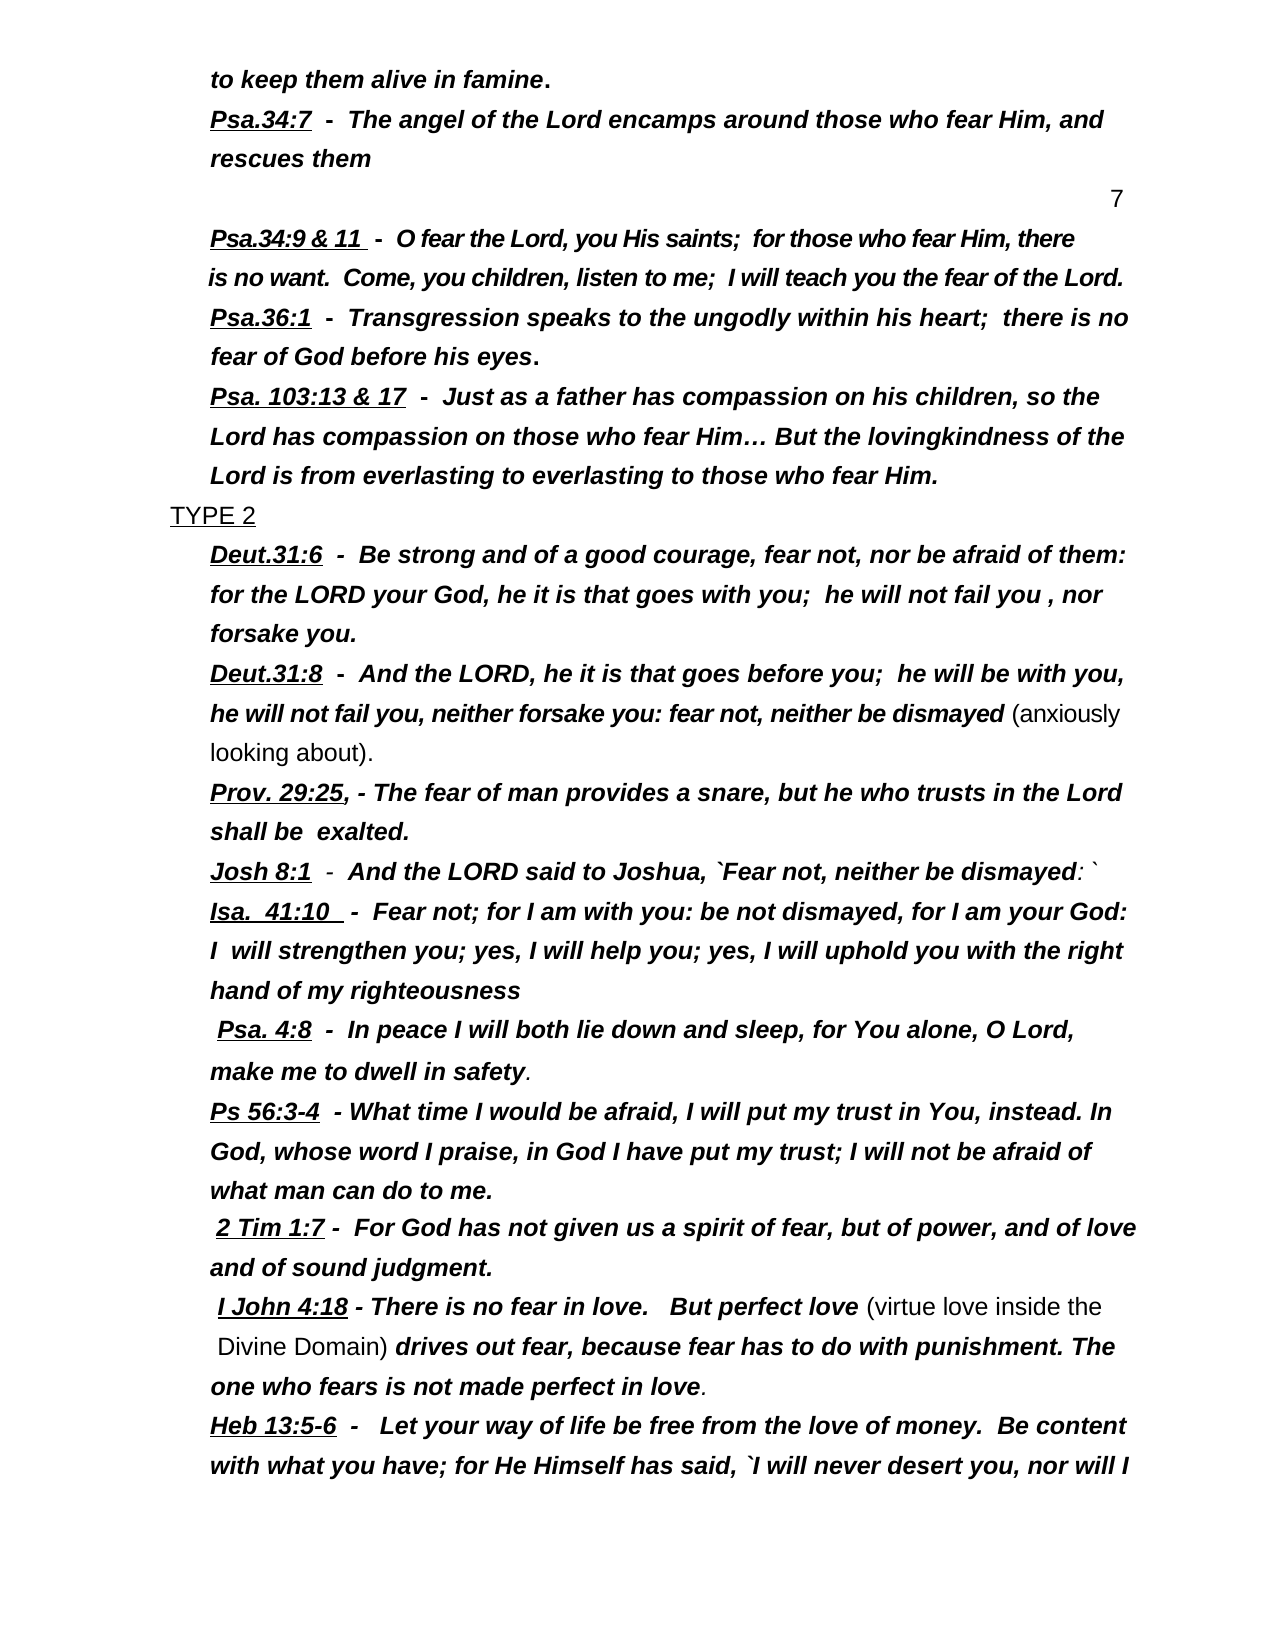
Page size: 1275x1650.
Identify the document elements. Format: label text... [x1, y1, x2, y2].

text Ps 56:3-4 - What time I would be afraid, I will put my trust in You, instead. In [135, 1086, 1140, 1126]
text to keep them alive in famine. [176, 57, 1140, 97]
text make me to dwell in safety. [135, 1047, 1140, 1086]
text forsake you. [135, 611, 1140, 651]
text fear of God before his eyes. [176, 334, 1140, 374]
text what man can do to me. [135, 1165, 1140, 1205]
text is no want. Come, you children, listen to me; I will teach you the fear of the Lord. [176, 255, 1140, 294]
text 7 [176, 176, 1140, 215]
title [210, 1403, 1140, 1482]
text God, whose word I praise, in God I have put my trust; I will not be afraid of [135, 1126, 1140, 1165]
text Psa.34:9 & 11 - O fear the Lord, you His saints; for those who fear Him, there [176, 215, 1140, 255]
text shall be exalted. [135, 809, 1140, 849]
text for the LORD your God, he it is that goes with you; he will not fail you , nor [135, 572, 1140, 611]
text TYPE 2 [135, 492, 1140, 532]
title Psa. 4:8 - In peace I will both lie down and sleep, for You alone, O Lord, [135, 1007, 1140, 1047]
text Deut.31:8 - And the LORD, he it is that goes before you; he will be with you, [135, 651, 1140, 690]
text Josh 8:1 - And the LORD said to Joshua, `Fear not, neither be dismayed: ` [135, 849, 1140, 888]
text Deut.31:6 - Be strong and of a good courage, fear not, nor be afraid of them: [135, 532, 1140, 572]
text Prov. 29:25, - The fear of man provides a snare, but he who trusts in the Lord [135, 769, 1140, 809]
title one who fears is not made perfect in love. [176, 1363, 1140, 1403]
text Psa.36:1 - Transgression speaks to the ungodly within his heart; there is no [176, 294, 1140, 334]
text Psa.34:7 - The angel of the Lord encamps around those who fear Him, and [176, 97, 1140, 136]
text 2 Tim 1:7 - For God has not given us a spirit of fear, but of power, and of love and of sound judgment. [210, 1205, 1140, 1284]
title I John 4:18 - There is no fear in love. But perfect love (virtue love inside the [176, 1284, 1140, 1324]
text Psa. 103:13 & 17 - Just as a father has compassion on his children, so the Lord has compassion on those who fear Him… But the lovingkindness of the Lord is from everlasting to everlasting to those who fear Him. [210, 374, 1140, 492]
title Divine Domain) drives out fear, because fear has to do with punishment. The [176, 1324, 1140, 1363]
text looking about). [135, 730, 1140, 769]
text rescues them [176, 136, 1140, 176]
text Isa. 41:10 - Fear not; for I am with you: be not dismayed, for I am your God: I will strengthen you; yes, I will help you; yes, I will uphold you with the right hand of my righteousness [210, 888, 1140, 1007]
text he will not fail you, neither forsake you: fear not, neither be dismayed (anxiously [135, 690, 1140, 730]
